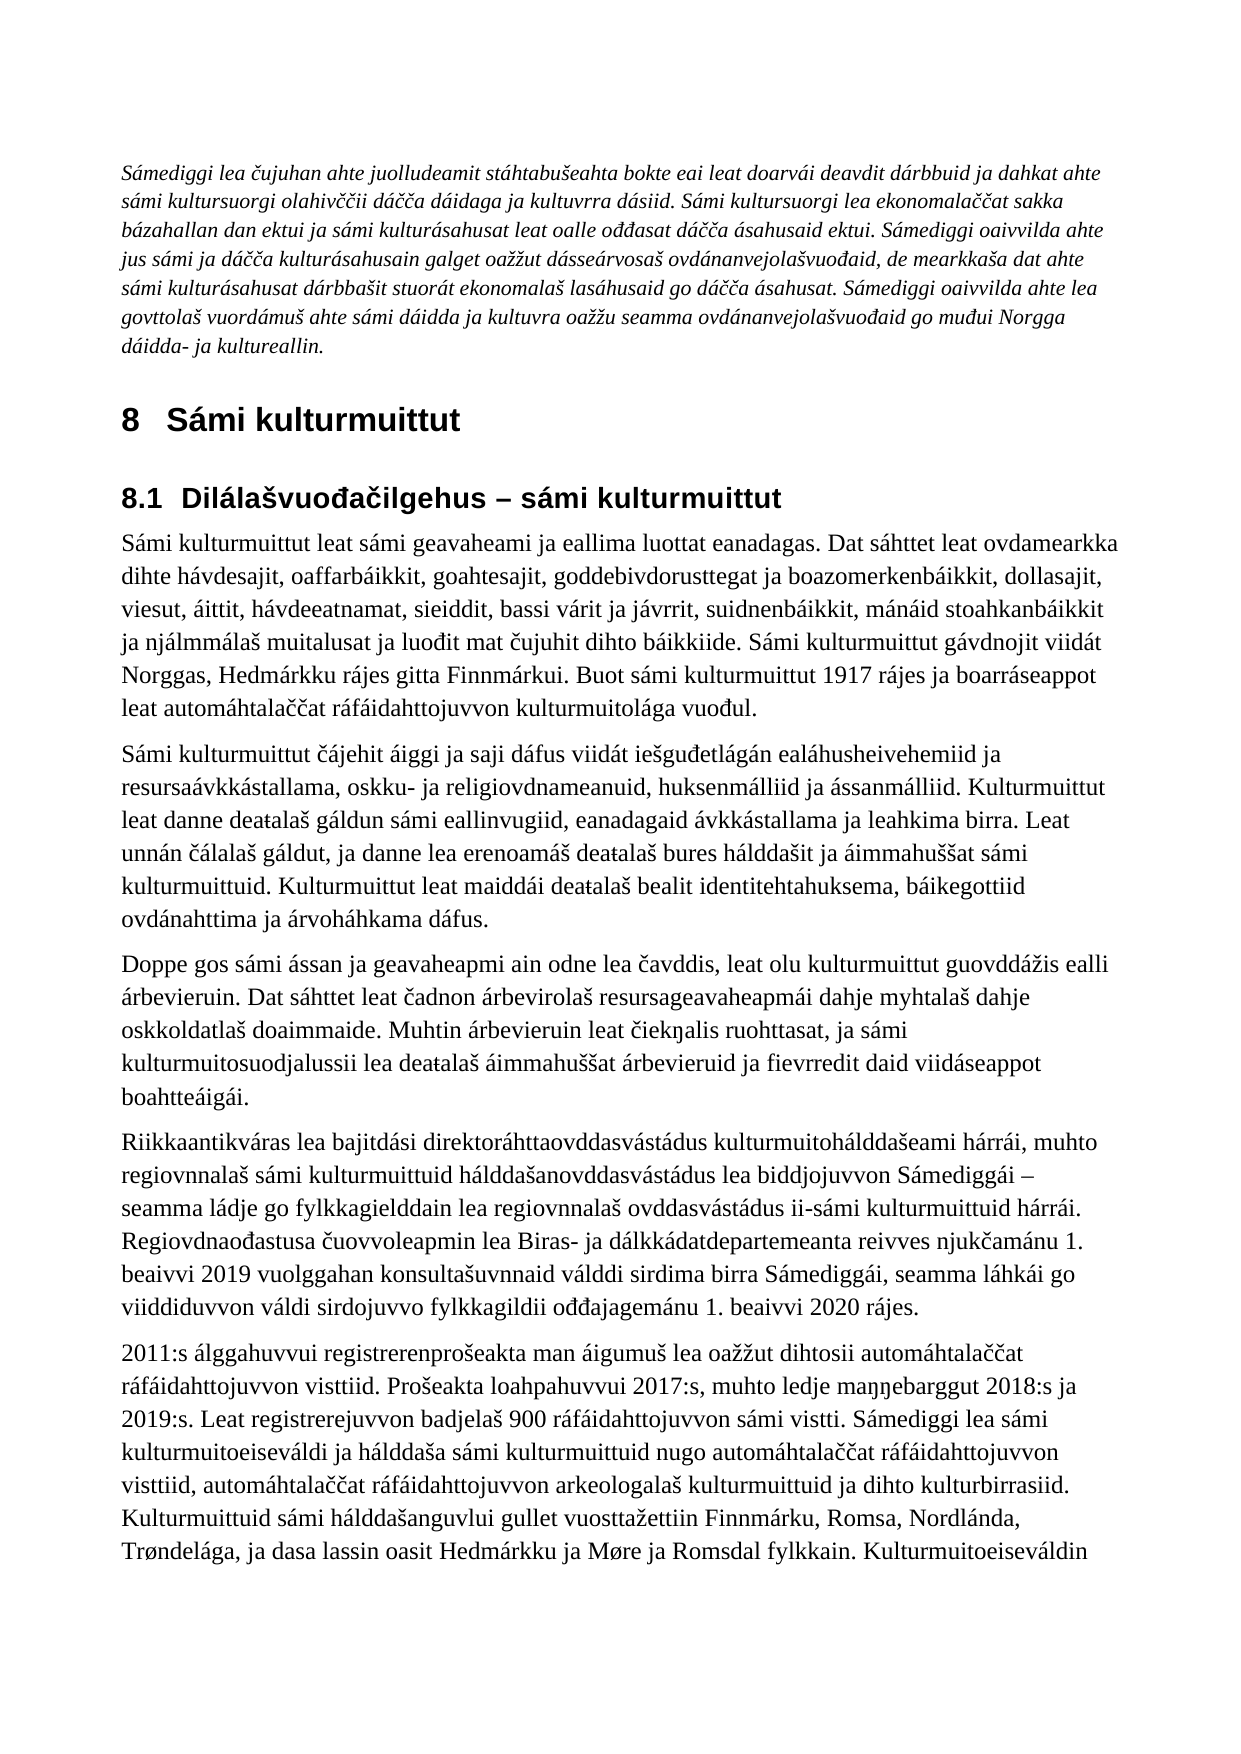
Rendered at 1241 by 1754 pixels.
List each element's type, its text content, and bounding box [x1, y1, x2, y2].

text Sámi kulturmuittut čájehit áiggi ja saji dáfus viidát iešguđetlágán ealáhusheivehemiid ja resursaávkkástallama, oskku- ja religiovdnameanuid, huksenmálliid ja ássanmálliid. Kulturmuittut leat danne deaŧalaš gáldun sámi eallinvugiid, eanadagaid ávkkástallama ja leahkima birra. Leat unnán čálalaš gáldut, ja danne lea erenoamáš deaŧalaš bures hálddašit ja áimmahuššat sámi kulturmuittuid. Kulturmuittut leat maiddái deaŧalaš bealit identitehtahuksema, báikegottiid ovdánahttima ja árvoháhkama dáfus. [121, 739, 1119, 933]
text Doppe gos sámi ássan ja geavaheapmi ain odne lea čavddis, leat olu kulturmuittut guovddážis ealli árbevieruin. Dat sáhttet leat čadnon árbevirolaš resursageavaheapmái dahje myhtalaš dahje oskkoldatlaš doaimmaide. Muhtin árbevieruin leat čiekŋalis ruohttasat, ja sámi kulturmuitosuodjalussii lea deaŧalaš áimmahuššat árbevieruid ja fievrredit daid viidáseappot boahtteáigái. [121, 949, 1119, 1110]
subtitle Dilálašvuođačilgehus – sámi kulturmuittut [121, 481, 1119, 515]
text Sámediggi lea čujuhan ahte juolludeamit stáhtabušeahta bokte eai leat doarvái deavdit dárbbuid ja dahkat ahte sámi kultursuorgi olahivččii dáčča dáidaga ja kultuvrra dásiid. Sámi kultursuorgi lea ekonomalaččat sakka bázahallan dan ektui ja sámi kulturásahusat leat oalle ođđasat dáčča ásahusaid ektui. Sámediggi oaivvilda ahte jus sámi ja dáčča kulturásahusain galget oažžut dásseárvosaš ovdánanvejolašvuođaid, de mearkkaša dat ahte sámi kulturásahusat dárbbašit stuorát ekonomalaš lasáhusaid go dáčča ásahusat. Sámediggi oaivvilda ahte lea govttolaš vuordámuš ahte sámi dáidda ja kultuvra oažžu seamma ovdánanvejolašvuođaid go muđui Norgga dáidda- ja kultureallin. [121, 159, 1119, 358]
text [121, 1338, 1119, 1564]
text Riikkaantikváras lea bajitdási direktoráhttaovddasvástádus kulturmuitohálddašeami hárrái, muhto regiovnnalaš sámi kulturmuittuid hálddašanovddasvástádus lea biddjojuvvon Sámediggái – seamma ládje go fylkkagielddain lea regiovnnalaš ovddasvástádus ii-sámi kulturmuittuid hárrái. Regiovdnaođastusa čuovvoleapmin lea Biras- ja dálkkádatdepartemeanta reivves njukčamánu 1. beaivvi 2019 vuolggahan konsultašuvnnaid válddi sirdima birra Sámediggái, seamma láhkái go viiddiduvvon váldi sirdojuvvo fylkkagildii ođđajagemánu 1. beaivvi 2020 rájes. [121, 1127, 1119, 1321]
subtitle Sámi kulturmuittut [121, 400, 1119, 438]
text Sámi kulturmuittut leat sámi geavaheami ja eallima luottat eanadagas. Dat sáhttet leat ovdamearkka dihte hávdesajit, oaffarbáikkit, goahtesajit, goddebivdorusttegat ja boazomerkenbáikkit, dollasajit, viesut, áittit, hávdeeatnamat, sieiddit, bassi várit ja jávrrit, suidnenbáikkit, mánáid stoahkanbáikkit ja njálmmálaš muitalusat ja luođit mat čujuhit dihto báikkiide. Sámi kulturmuittut gávdnojit viidát Norggas, Hedmárkku rájes gitta Finnmárkui. Buot sámi kulturmuittut 1917 rájes ja boarráseappot leat automáhtalaččat ráfáidahttojuvvon kulturmuitolága vuođul. [121, 528, 1119, 722]
